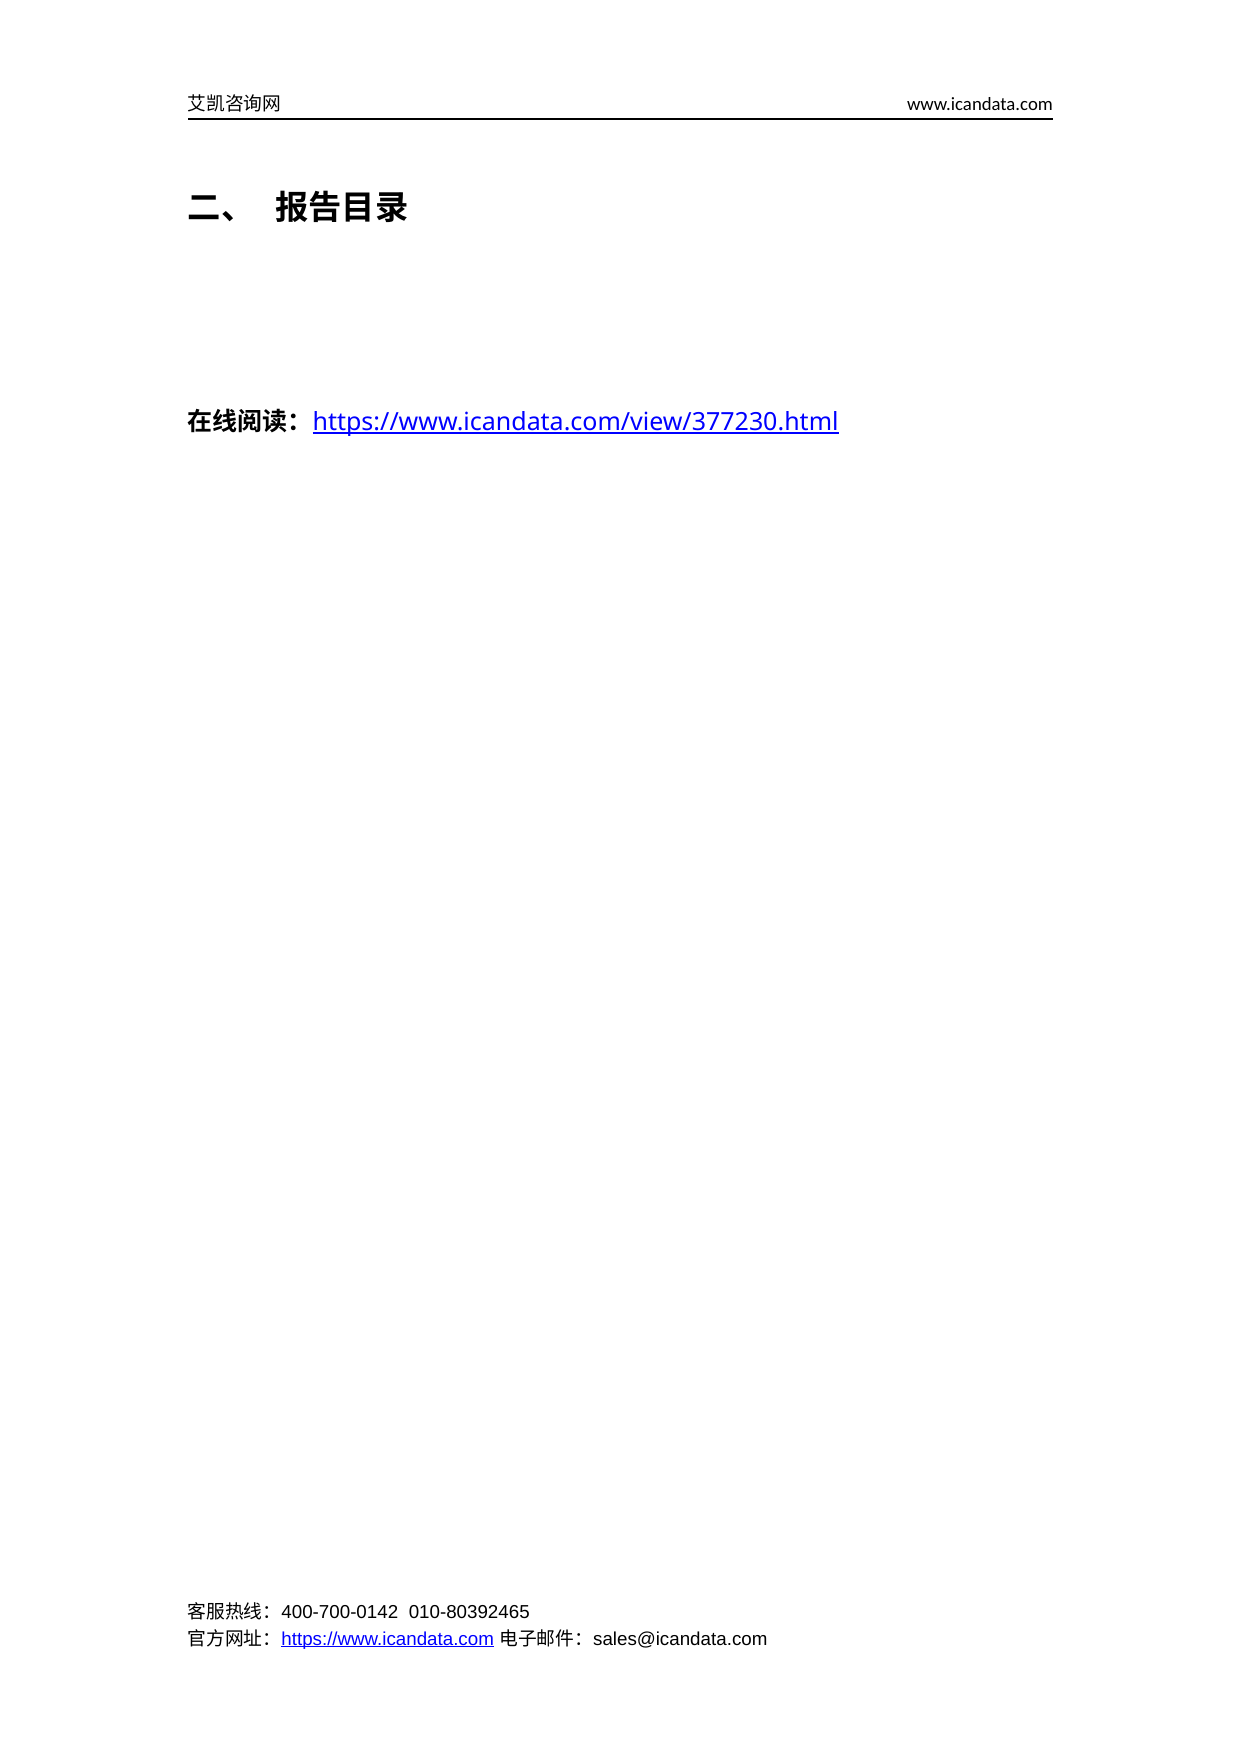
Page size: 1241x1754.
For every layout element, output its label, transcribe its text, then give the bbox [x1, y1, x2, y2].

subtitle 报告目录 [187, 172, 1053, 237]
text 在线阅读：https://www.icandata.com/view/377230.html [187, 387, 1053, 452]
